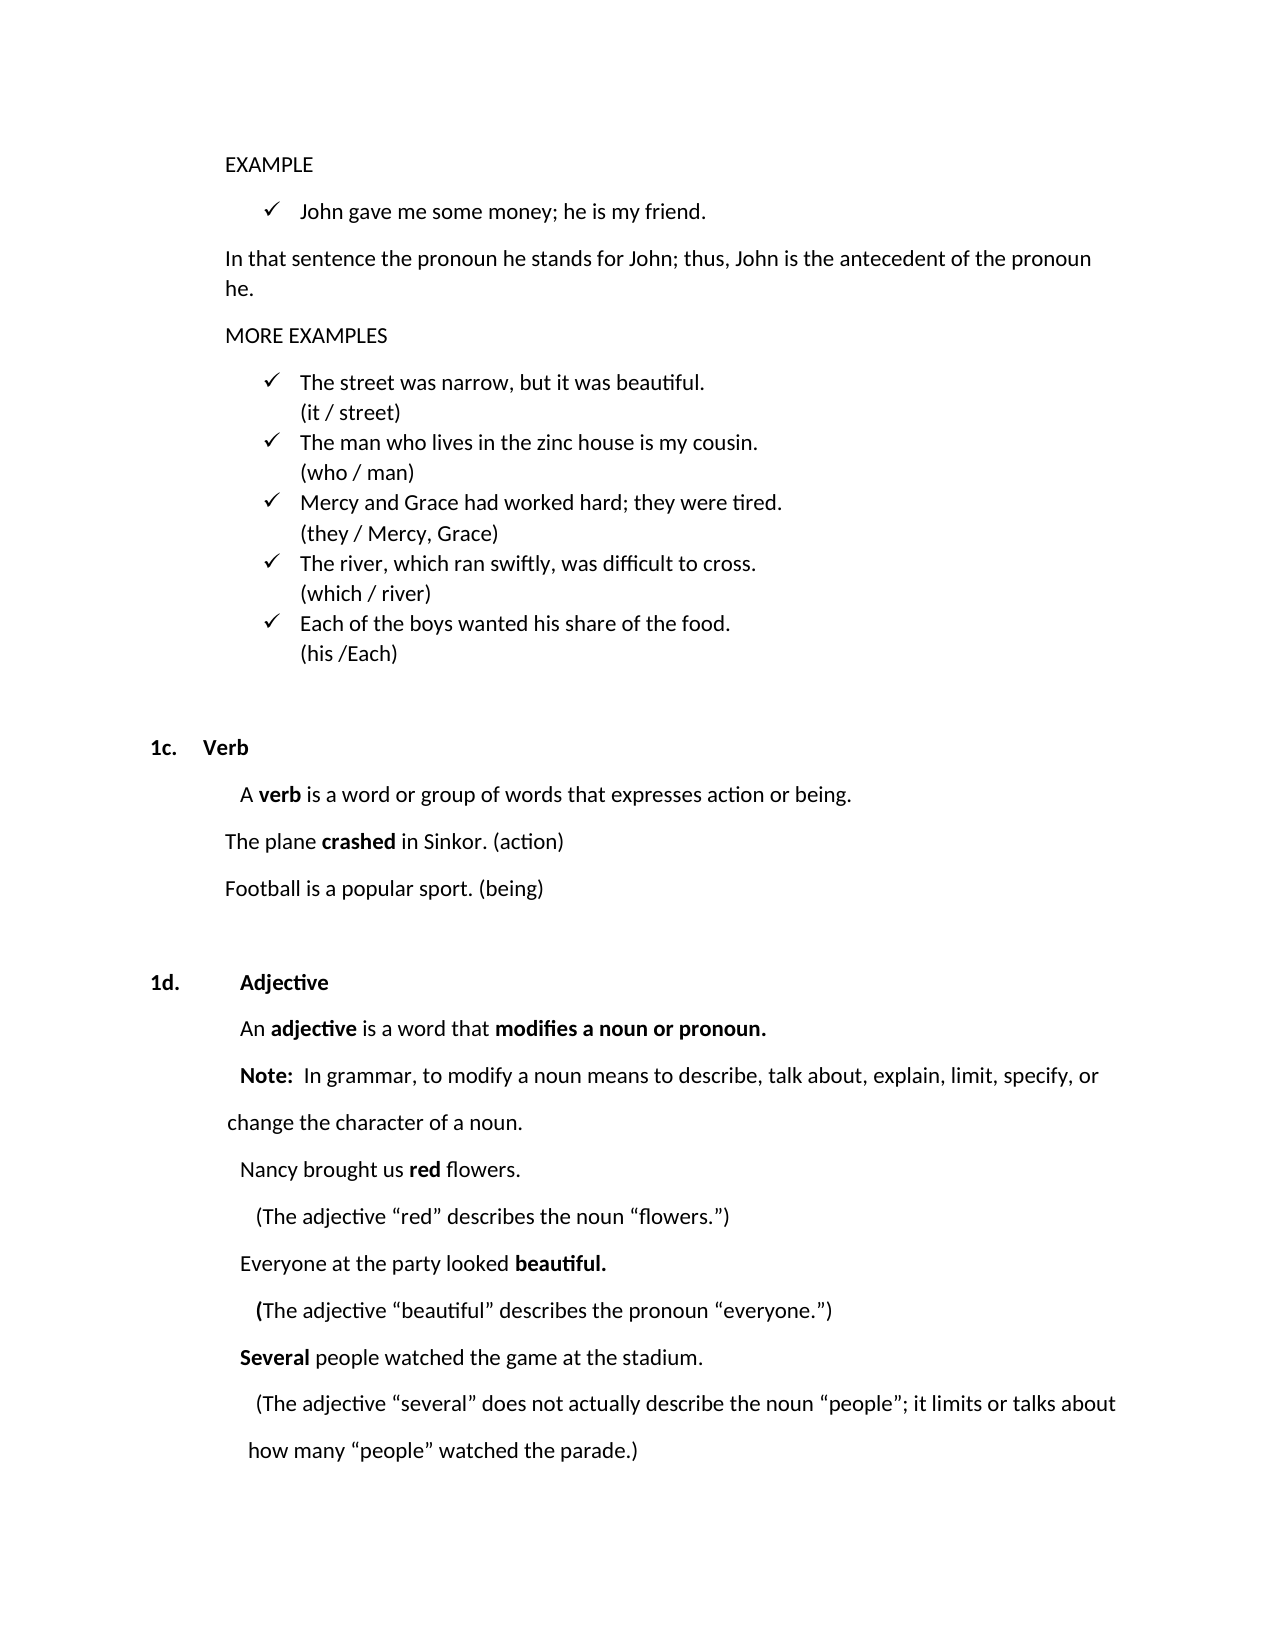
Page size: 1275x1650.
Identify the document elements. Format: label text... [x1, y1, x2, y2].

text EXAMPLE [225, 150, 1125, 178]
text The plane crashed in Sinkor. (action) [225, 827, 1125, 855]
list (his /Each) [300, 639, 1125, 668]
text MORE EXAMPLES [225, 321, 1125, 349]
text An adjective is a word that modifies a noun or pronoun. [150, 1014, 1125, 1043]
text Nancy brought us red flowers. [150, 1155, 1125, 1183]
text Football is a popular sport. (being) [225, 874, 1125, 902]
list (which / river) [300, 579, 1125, 607]
text 1d. Adjective [150, 968, 1125, 996]
list (who / man) [300, 458, 1125, 486]
list Each of the boys wanted his share of the food. [262, 609, 1125, 637]
text (The adjective “several” does not actually describe the noun “people”; it limits or talks about [150, 1389, 1125, 1418]
text Everyone at the party looked beautiful. [150, 1249, 1125, 1277]
list The street was narrow, but it was beautiful. [262, 368, 1125, 396]
list John gave me some money; he is my friend. [262, 197, 1125, 225]
text In that sentence the pronoun he stands for John; thus, John is the antecedent of the pronoun he. [225, 244, 1125, 302]
list The man who lives in the zinc house is my cousin. [262, 428, 1125, 456]
text Note: In grammar, to modify a noun means to describe, talk about, explain, limit, specify, or [150, 1061, 1125, 1089]
list Mercy and Grace had worked hard; they were tired. [262, 488, 1125, 517]
text 1c. Verb [150, 733, 1125, 761]
text (The adjective “red” describes the noun “flowers.”) [150, 1202, 1125, 1230]
text change the character of a noun. [150, 1108, 1125, 1136]
text (The adjective “beautiful” describes the pronoun “everyone.”) [150, 1296, 1125, 1324]
list The river, which ran swiftly, was difficult to cross. [262, 549, 1125, 577]
text how many “people” watched the parade.) [150, 1436, 1125, 1464]
text Several people watched the game at the stadium. [150, 1343, 1125, 1371]
text A verb is a word or group of words that expresses action or being. [150, 780, 1125, 808]
list (it / street) [300, 398, 1125, 426]
list (they / Mercy, Grace) [300, 519, 1125, 547]
